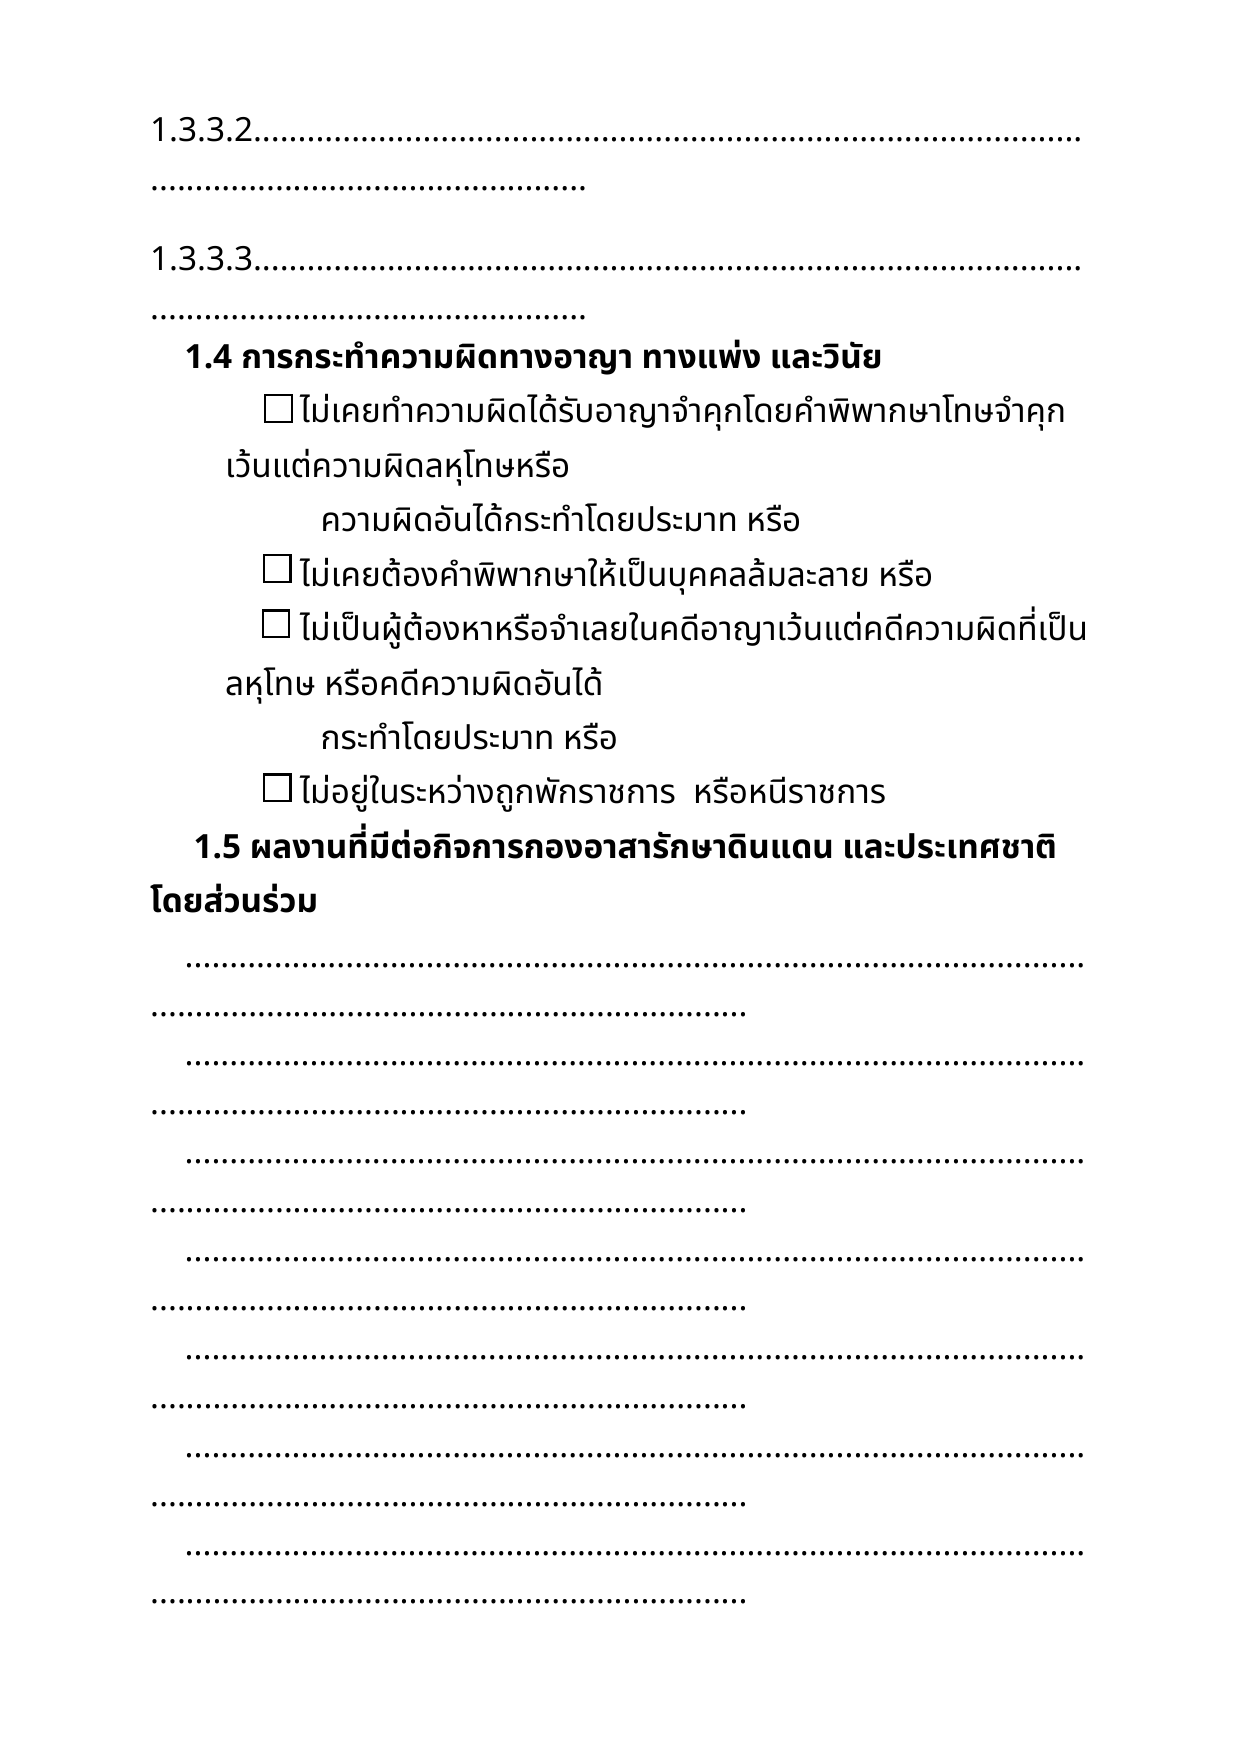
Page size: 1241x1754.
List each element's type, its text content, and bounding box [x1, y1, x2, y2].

text ไม่เคยต้องคำพิพากษาให้เป็นบุคคลล้มละลาย หรือ [225, 551, 1090, 601]
text 1.4 การกระทำความผิดทางอาญา ทางแพ่ง และวินัย [150, 333, 1090, 383]
text ไม่เคยทำความผิดได้รับอาญาจำคุกโดยคำพิพากษาโทษจำคุก เว้นแต่ความผิดลหุโทษหรือ ความผิดอันได้กระทำโดยประมาท หรือ [225, 387, 1090, 547]
text 1.5 ผลงานที่มีต่อกิจการกองอาสารักษาดินแดน และประเทศชาติโดยส่วนร่วม [150, 823, 1090, 928]
text 1.3.3.3.............................................................................................................................................. [150, 203, 1090, 329]
text ไม่เป็นผู้ต้องหาหรือจำเลยในคดีอาญาเว้นแต่คดีความผิดที่เป็นลหุโทษ หรือคดีความผิดอันได้ กระทำโดยประมาท หรือ [225, 605, 1090, 764]
text 1.3.3.2.............................................................................................................................................. [150, 74, 1090, 200]
text ไม่อยู่ในระหว่างถูกพักราชการ หรือหนีราชการ [225, 768, 1090, 819]
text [150, 1519, 1090, 1614]
